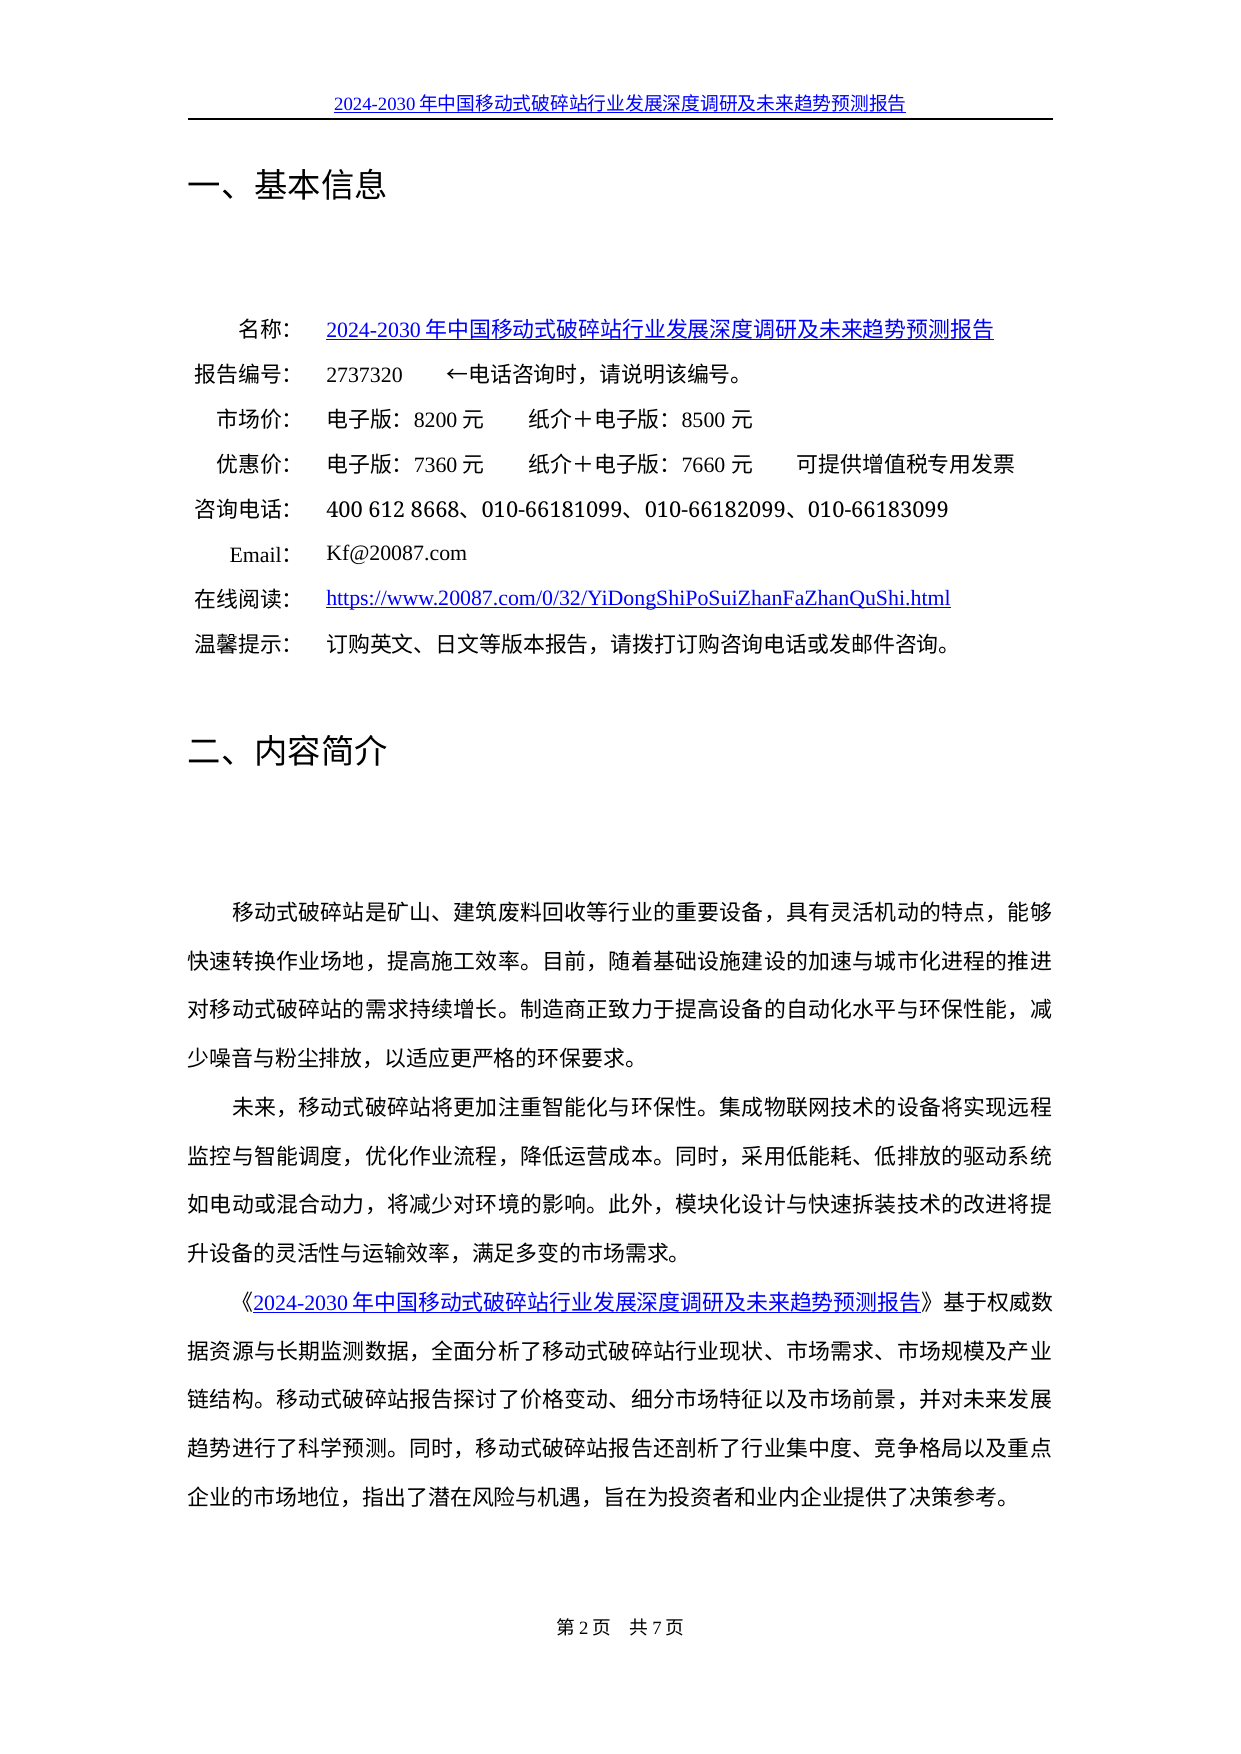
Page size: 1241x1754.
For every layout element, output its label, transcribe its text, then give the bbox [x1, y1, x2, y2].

table_cell Kf@20087.com [315, 537, 1073, 582]
table_cell 2737320 ←电话咨询时，请说明该编号。 [315, 357, 1073, 402]
table_cell 报告编号： [167, 357, 315, 402]
table_cell 在线阅读： [167, 582, 315, 627]
table_cell 电子版：8200 元 纸介＋电子版：8500 元 [315, 402, 1073, 447]
table_cell 温馨提示： [167, 627, 315, 672]
table_cell 咨询电话： [167, 492, 315, 537]
table_cell 电子版：7360 元 纸介＋电子版：7660 元 可提供增值税专用发票 [315, 447, 1073, 492]
table_cell [315, 582, 1073, 627]
title 一、基本信息 [187, 150, 1053, 215]
table_cell 订购英文、日文等版本报告，请拨打订购咨询电话或发邮件咨询。 [315, 627, 1073, 672]
table_cell 400 612 8668、010-66181099、010-66182099、010-66183099 [315, 492, 1073, 537]
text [187, 894, 1053, 1512]
table_cell 市场价： [167, 402, 315, 447]
title 二、内容简介 [187, 717, 1053, 782]
table_cell 优惠价： [167, 447, 315, 492]
table_header 2024-2030年中国移动式破碎站行业发展深度调研及未来趋势预测报告 [315, 312, 1073, 357]
table_cell Email： [167, 537, 315, 582]
table_header 名称： [167, 312, 315, 357]
